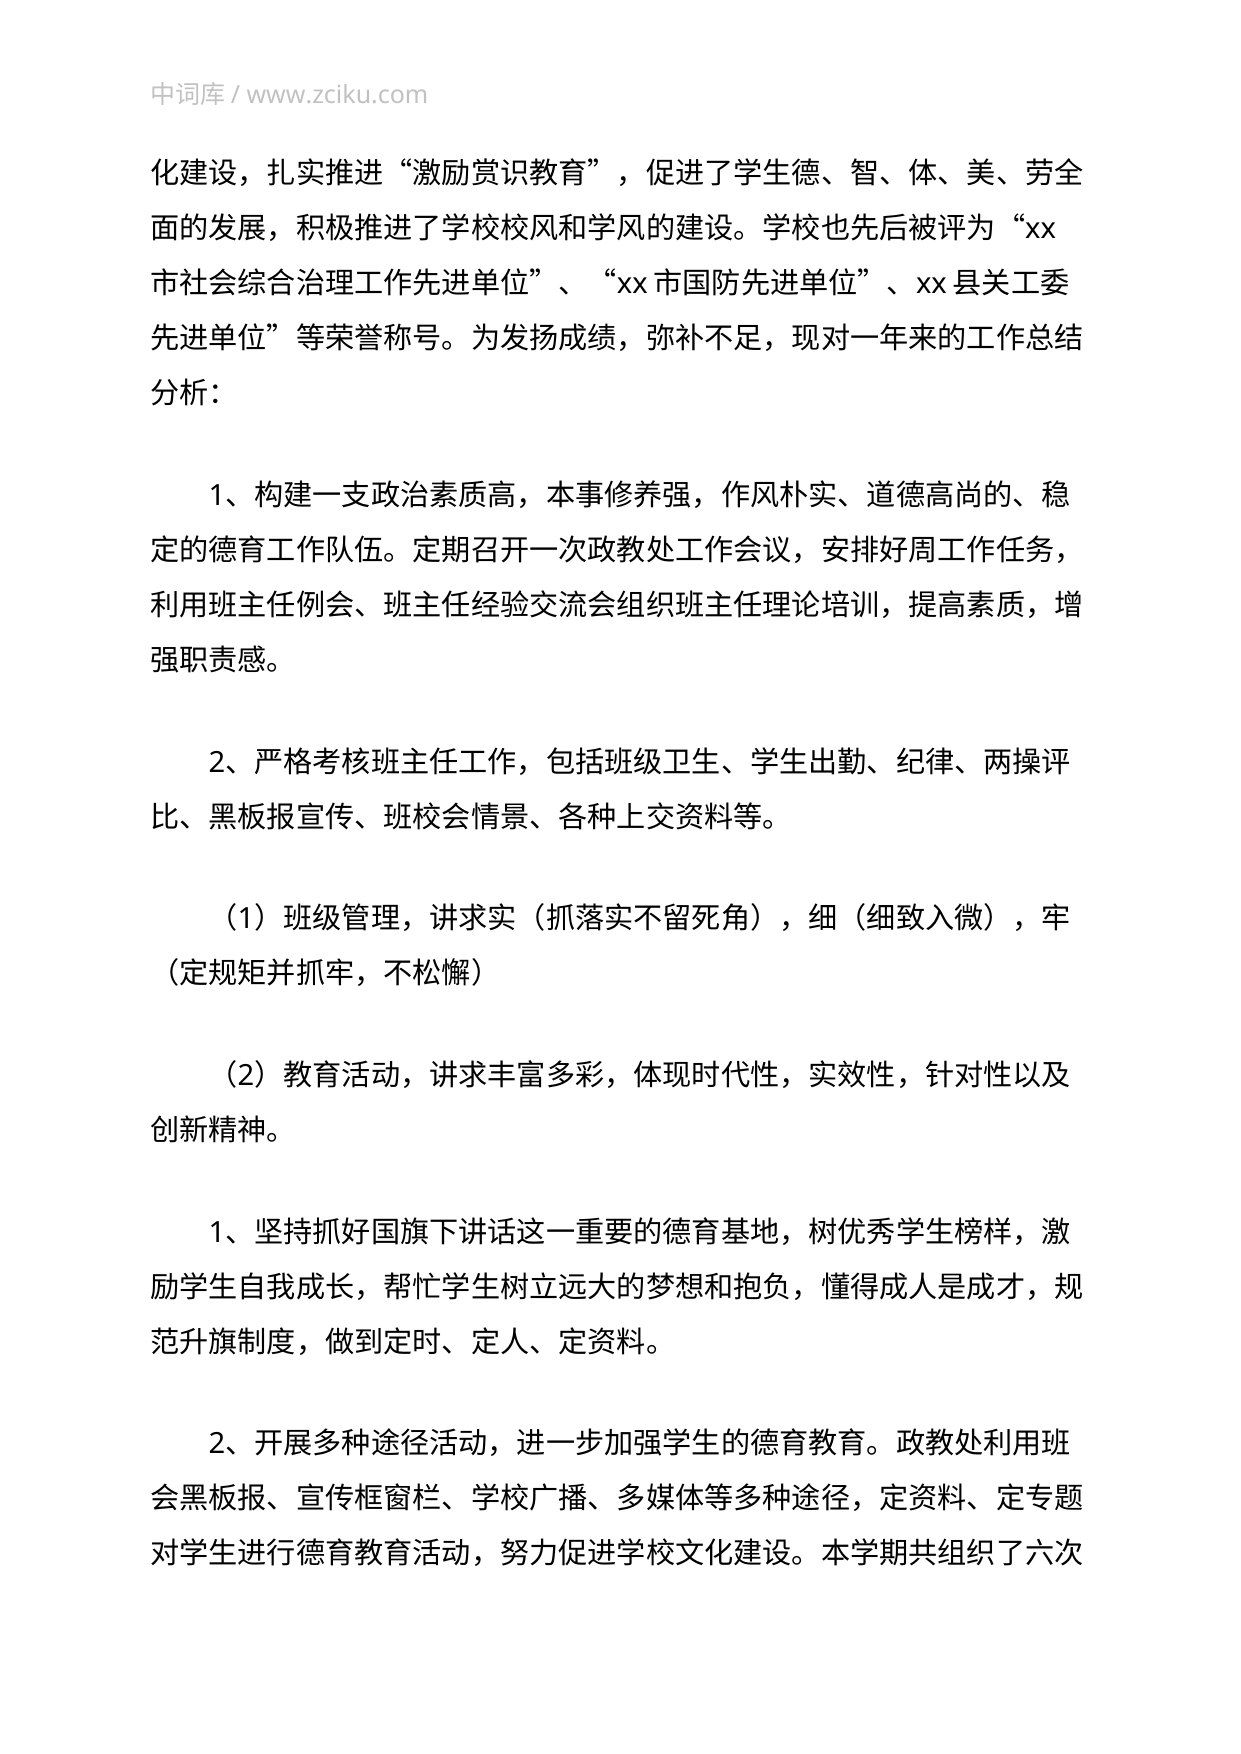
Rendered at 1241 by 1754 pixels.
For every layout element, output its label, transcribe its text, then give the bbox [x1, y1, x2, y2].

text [150, 1420, 1090, 1572]
text （1）班级管理，讲求实（抓落实不留死角），细（细致入微），牢（定规矩并抓牢，不松懈） [150, 895, 1090, 992]
text 2、严格考核班主任工作，包括班级卫生、学生出勤、纪律、两操评比、黑板报宣传、班校会情景、各种上交资料等。 [150, 738, 1090, 835]
text 1、构建一支政治素质高，本事修养强，作风朴实、道德高尚的、稳定的德育工作队伍。定期召开一次政教处工作会议，安排好周工作任务，利用班主任例会、班主任经验交流会组织班主任理论培训，提高素质，增强职责感。 [150, 472, 1090, 679]
text 1、坚持抓好国旗下讲话这一重要的德育基地，树优秀学生榜样，激励学生自我成长，帮忙学生树立远大的梦想和抱负，懂得成人是成才，规范升旗制度，做到定时、定人、定资料。 [150, 1208, 1090, 1361]
text （2）教育活动，讲求丰富多彩，体现时代性，实效性，针对性以及创新精神。 [150, 1052, 1090, 1149]
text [150, 150, 1090, 412]
